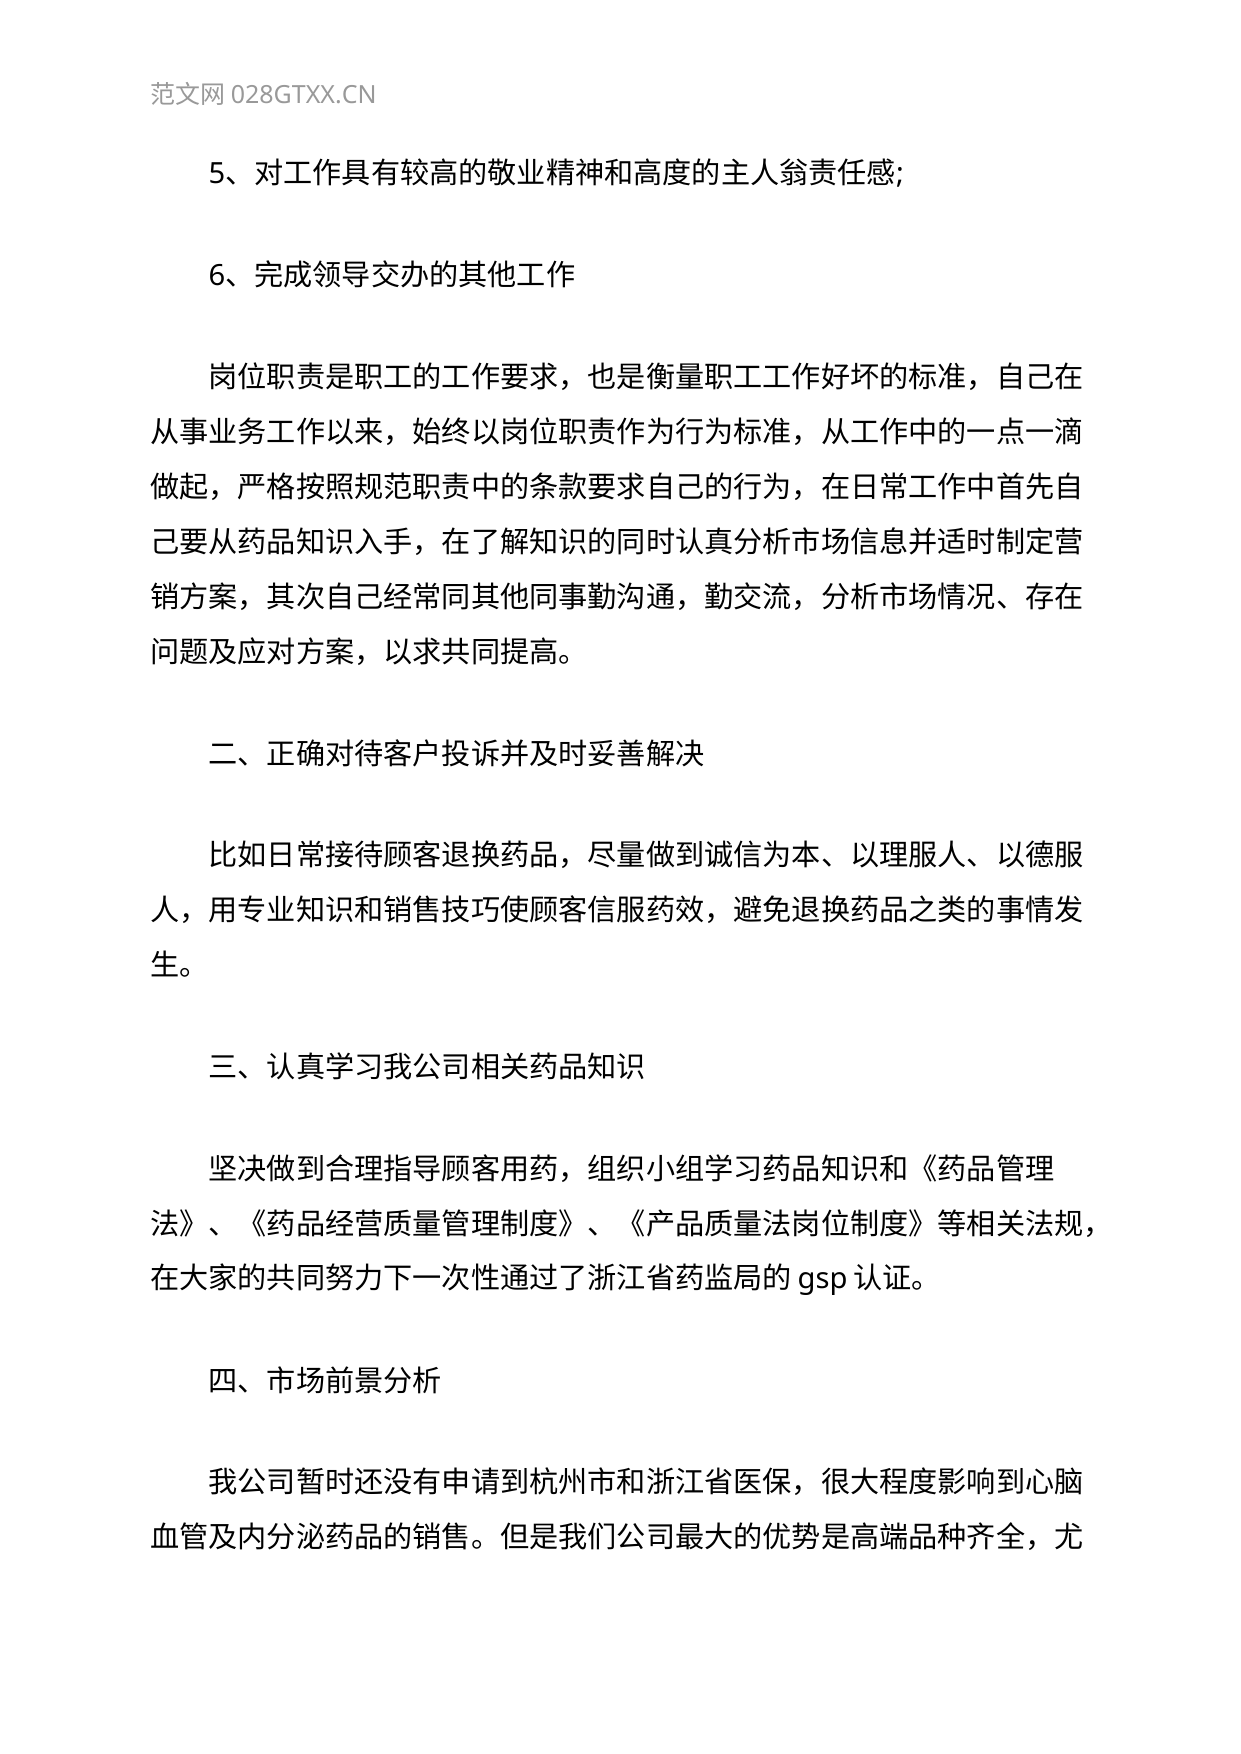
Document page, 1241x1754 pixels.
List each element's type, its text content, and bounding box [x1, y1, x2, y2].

text 坚决做到合理指导顾客用药，组织小组学习药品知识和《药品管理法》、《药品经营质量管理制度》、《产品质量法岗位制度》等相关法规，在大家的共同努力下一次性通过了浙江省药监局的gsp认证。 [150, 1145, 1090, 1297]
text 岗位职责是职工的工作要求，也是衡量职工工作好坏的标准，自己在从事业务工作以来，始终以岗位职责作为行为标准，从工作中的一点一滴做起，严格按照规范职责中的条款要求自己的行为，在日常工作中首先自己要从药品知识入手，在了解知识的同时认真分析市场信息并适时制定营销方案，其次自己经常同其他同事勤沟通，勤交流，分析市场情况、存在问题及应对方案，以求共同提高。 [150, 354, 1090, 671]
text 6、完成领导交办的其他工作 [150, 252, 1090, 294]
text 四、市场前景分析 [150, 1357, 1090, 1399]
text 三、认真学习我公司相关药品知识 [150, 1043, 1090, 1086]
text 比如日常接待顾客退换药品，尽量做到诚信为本、以理服人、以德服人，用专业知识和销售技巧使顾客信服药效，避免退换药品之类的事情发生。 [150, 832, 1090, 984]
text 二、正确对待客户投诉并及时妥善解决 [150, 730, 1090, 772]
text 5、对工作具有较高的敬业精神和高度的主人翁责任感; [150, 150, 1090, 192]
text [150, 1459, 1090, 1556]
